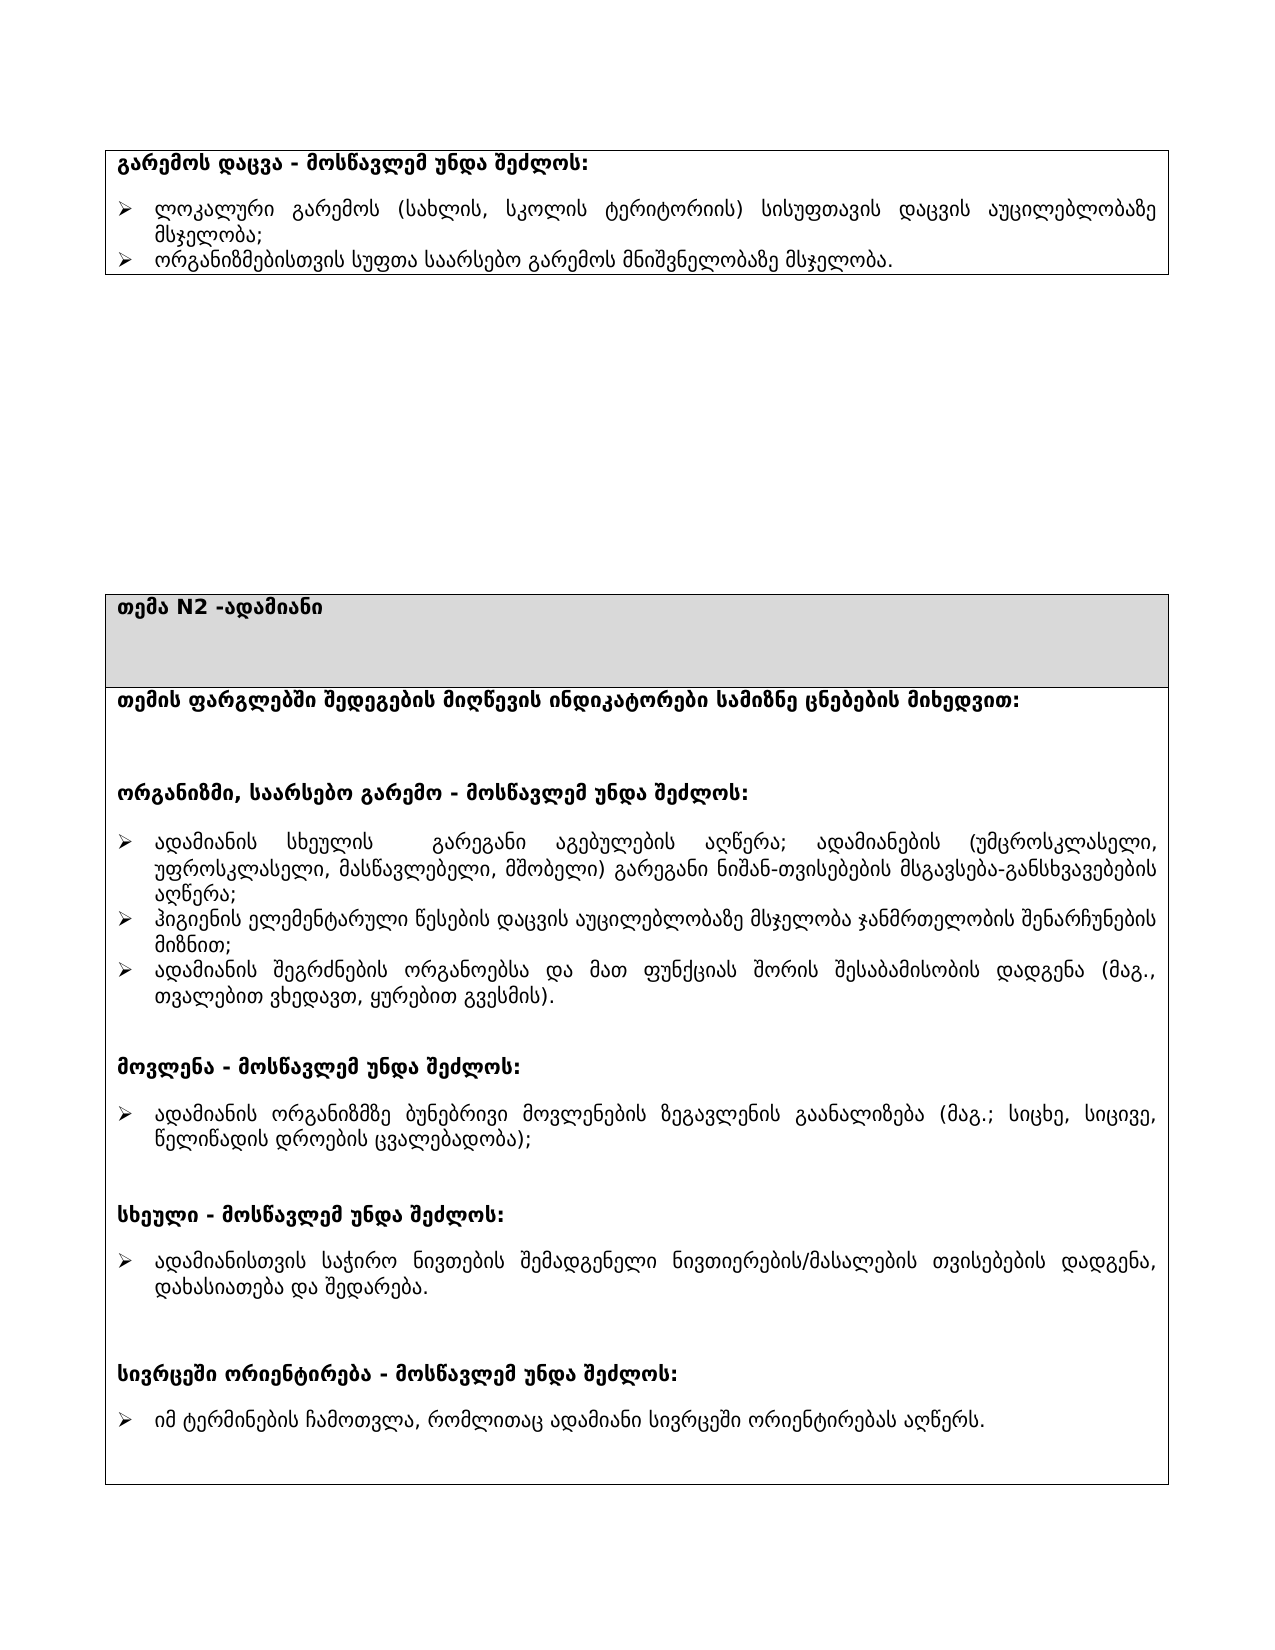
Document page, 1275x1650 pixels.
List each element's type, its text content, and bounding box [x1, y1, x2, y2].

table_header თემა N2 -ადამიანი [106, 595, 1168, 687]
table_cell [106, 688, 1168, 1484]
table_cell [106, 151, 1168, 274]
